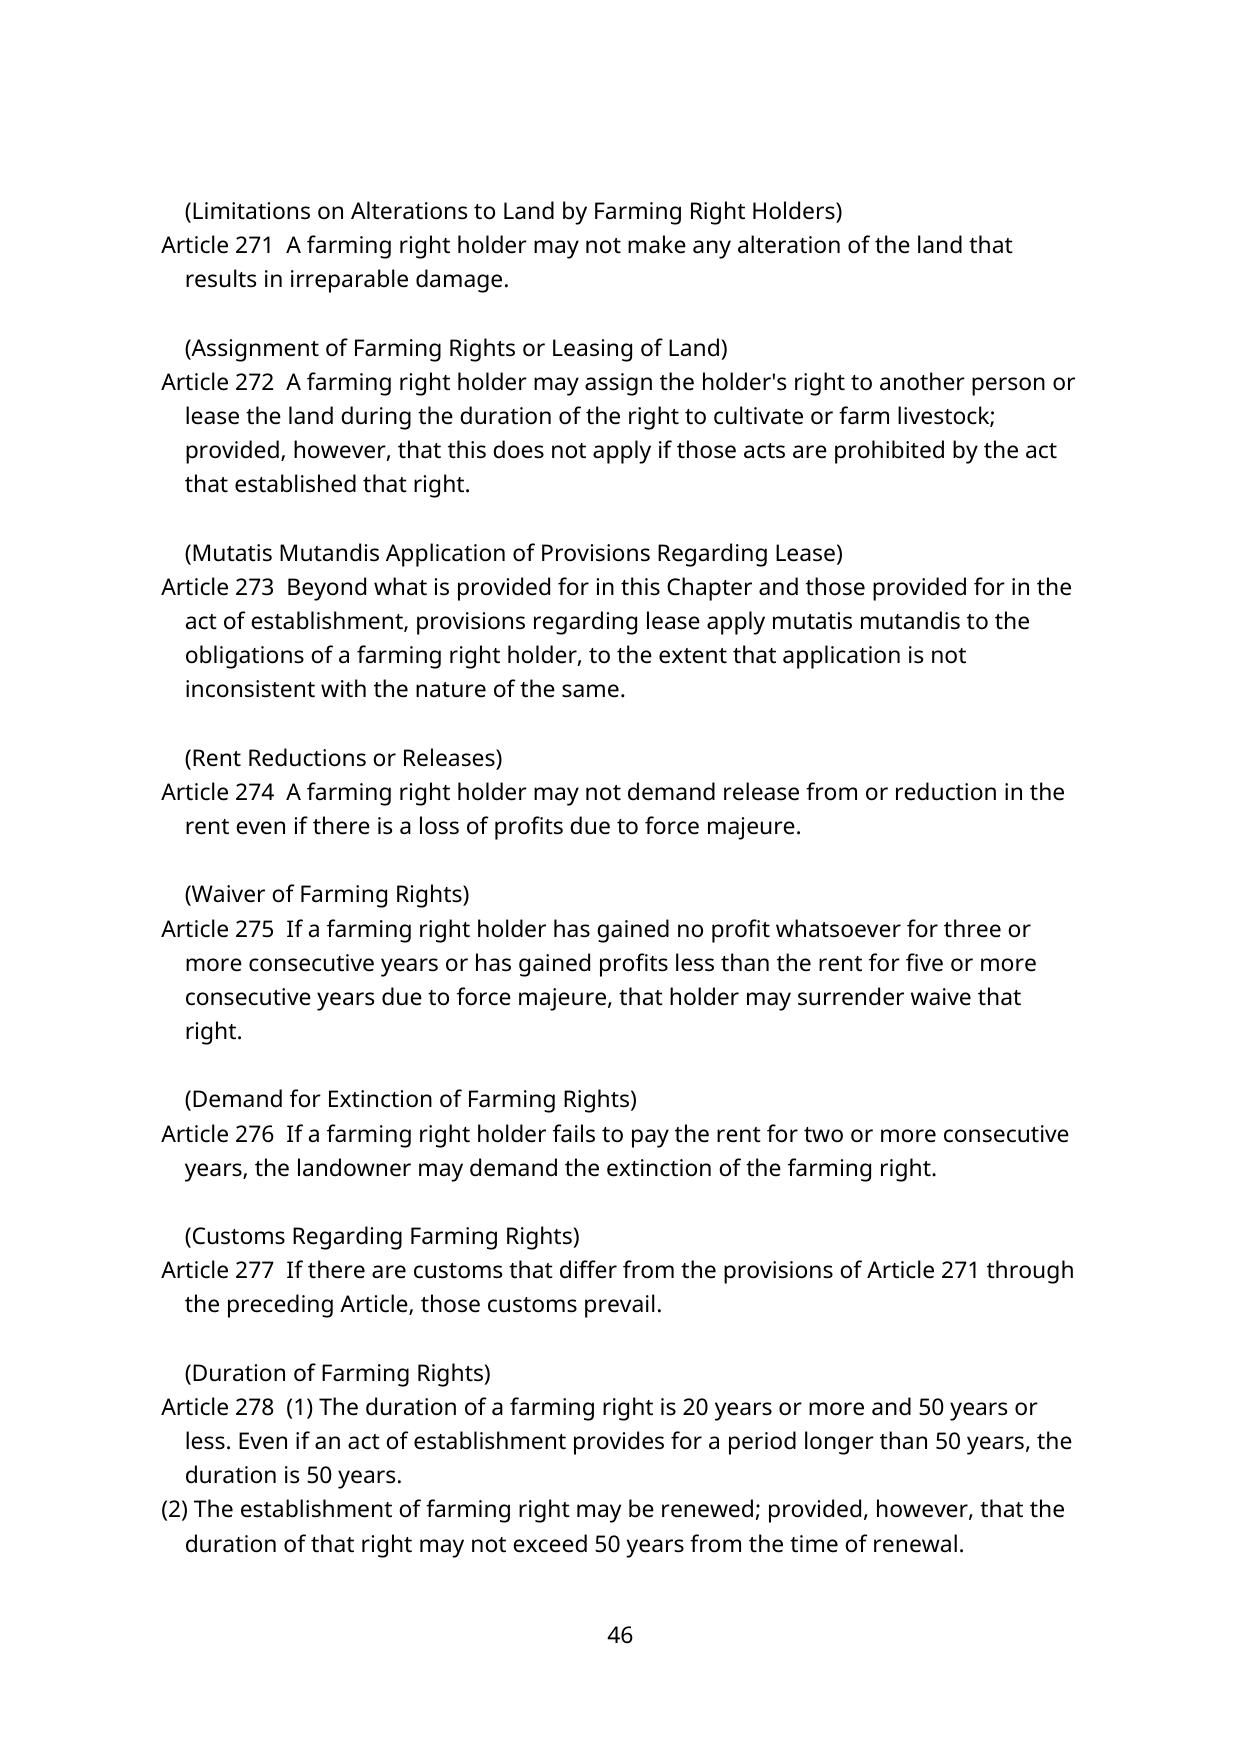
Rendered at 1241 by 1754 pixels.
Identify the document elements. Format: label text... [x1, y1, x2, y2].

text (Duration of Farming Rights) [184, 1355, 1079, 1389]
text Article 278 (1) The duration of a farming right is 20 years or more and 50 years or less. Even if an act of establishment provides for a period longer than 50 years, the duration is 50 years. [161, 1389, 1079, 1492]
text Article 271 A farming right holder may not make any alteration of the land that results in irreparable damage. [161, 228, 1079, 296]
text (Limitations on Alterations to Land by Farming Right Holders) [184, 194, 1079, 228]
text (Mutatis Mutandis Application of Provisions Regarding Lease) [184, 535, 1079, 569]
text (Customs Regarding Farming Rights) [184, 1219, 1079, 1253]
text Article 273 Beyond what is provided for in this Chapter and those provided for in the act of establishment, provisions regarding lease apply mutatis mutandis to the obligations of a farming right holder, to the extent that application is not inconsistent with the nature of the same. [161, 569, 1079, 706]
text Article 274 A farming right holder may not demand release from or reduction in the rent even if there is a loss of profits due to force majeure. [161, 774, 1079, 843]
text Article 275 If a farming right holder has gained no profit whatsoever for three or more consecutive years or has gained profits less than the rent for five or more consecutive years due to force majeure, that holder may surrender waive that right. [161, 911, 1079, 1048]
text (Demand for Extinction of Farming Rights) [184, 1082, 1079, 1116]
text (2) The establishment of farming right may be renewed; provided, however, that the duration of that right may not exceed 50 years from the time of renewal. [161, 1492, 1079, 1560]
text (Assignment of Farming Rights or Leasing of Land) [184, 330, 1079, 364]
text (Waiver of Farming Rights) [184, 877, 1079, 911]
text (Rent Reductions or Releases) [184, 740, 1079, 774]
text Article 276 If a farming right holder fails to pay the rent for two or more consecutive years, the landowner may demand the extinction of the farming right. [161, 1116, 1079, 1184]
text Article 277 If there are customs that differ from the provisions of Article 271 through the preceding Article, those customs prevail. [161, 1253, 1079, 1321]
text Article 272 A farming right holder may assign the holder's right to another person or lease the land during the duration of the right to cultivate or farm livestock; provided, however, that this does not apply if those acts are prohibited by the act that established that right. [161, 364, 1079, 501]
